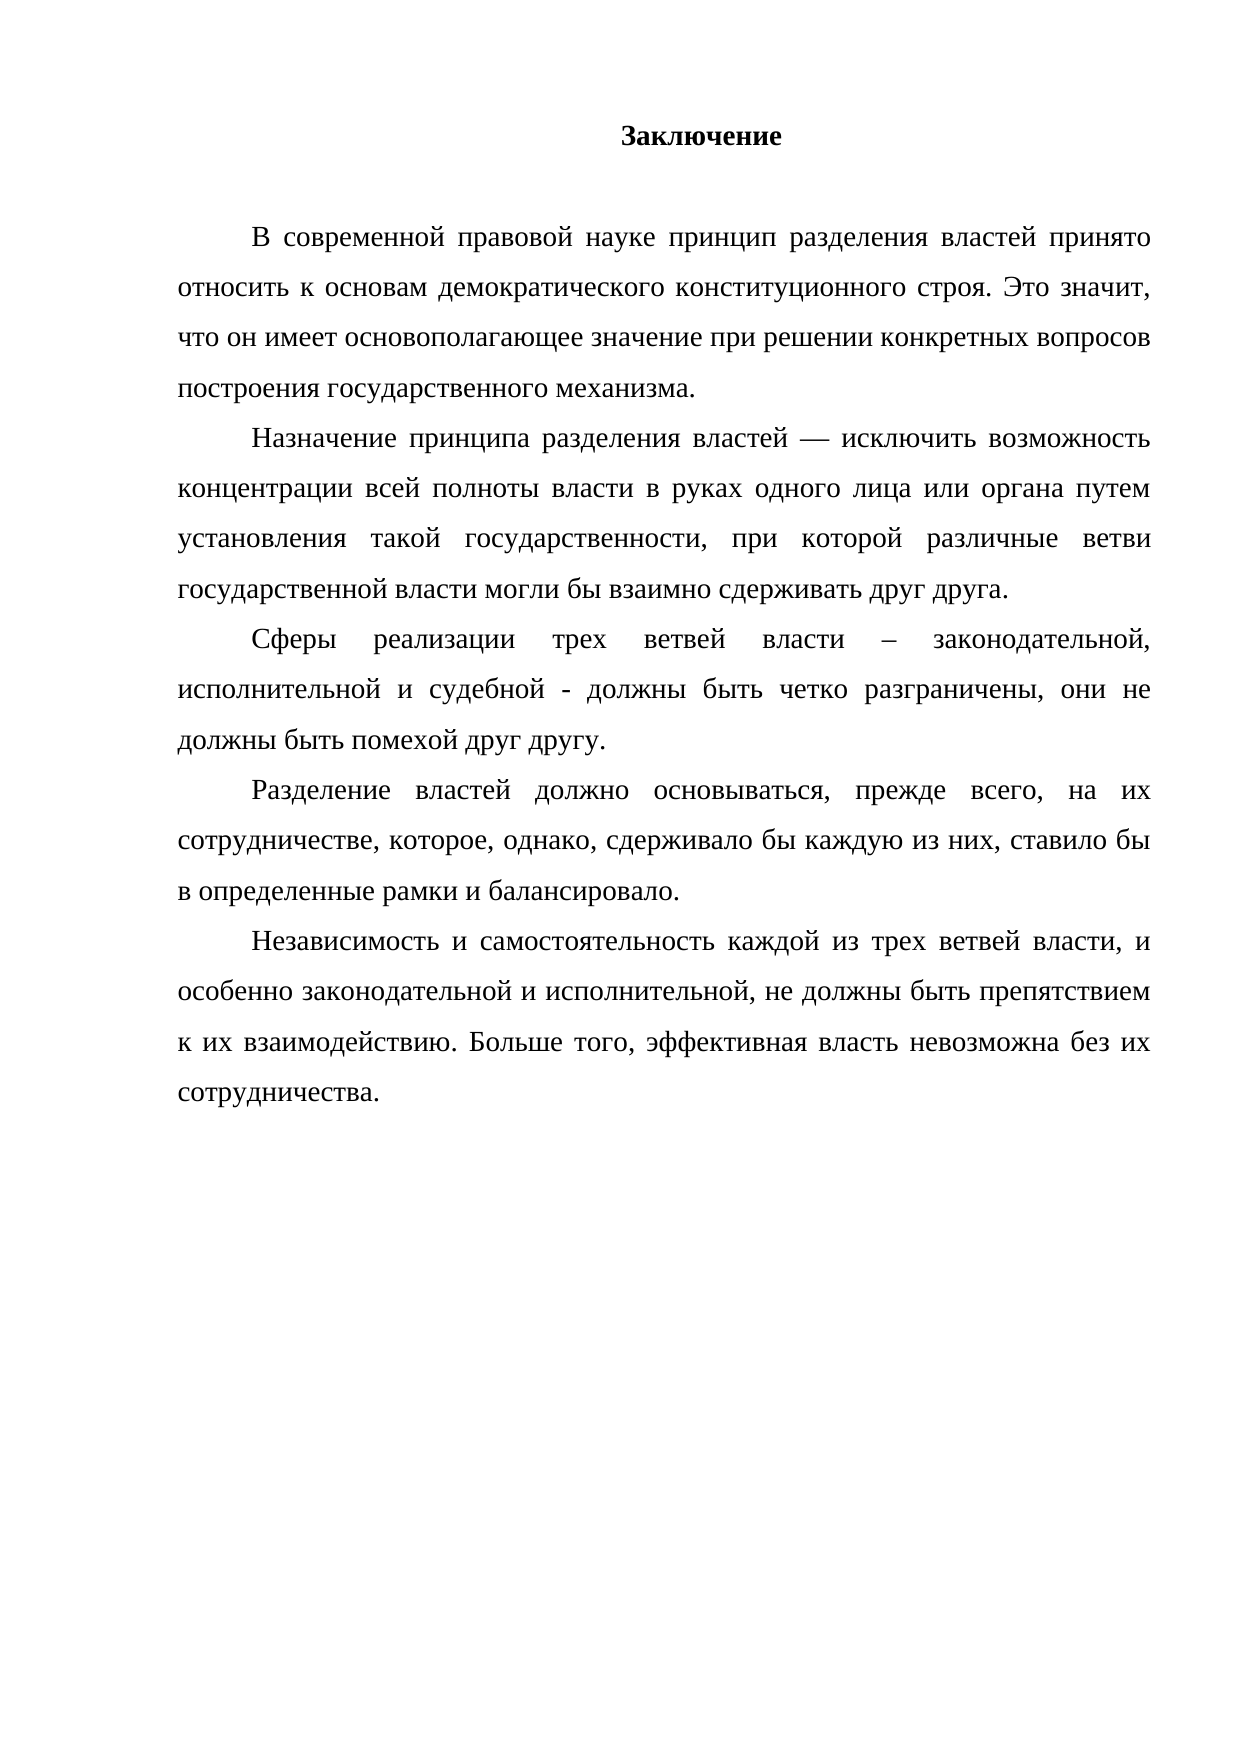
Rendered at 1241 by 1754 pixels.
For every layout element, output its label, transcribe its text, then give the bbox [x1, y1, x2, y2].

text В современной правовой науке принцип разделения властей принято относить к основам демократического конституционного строя. Это значит, что он имеет основополагающее значение при решении конкретных вопросов построения государственного механизма. [177, 219, 1152, 403]
text Независимость и самостоятельность каждой из трех ветвей власти, и особенно законодательной и исполнительной, не должны быть препятствием к их взаимодействию. Больше того, эффективная власть невозможна без их сотрудничества. [177, 923, 1152, 1108]
text Заключение [177, 118, 1152, 152]
text Разделение властей должно основываться, прежде всего, на их сотрудничестве, которое, однако, сдерживало бы каждую из них, ставило бы в определенные рамки и балансировало. [177, 772, 1152, 906]
text Назначение принципа разделения властей — исключить возможность концентрации всей полноты власти в руках одного лица или органа путем установления такой государственности, при которой различные ветви государственной власти могли бы взаимно сдерживать друг друга. [177, 420, 1152, 604]
text Сферы реализации трех ветвей власти – законодательной, исполнительной и судебной - должны быть четко разграничены, они не должны быть помехой друг другу. [177, 621, 1152, 755]
